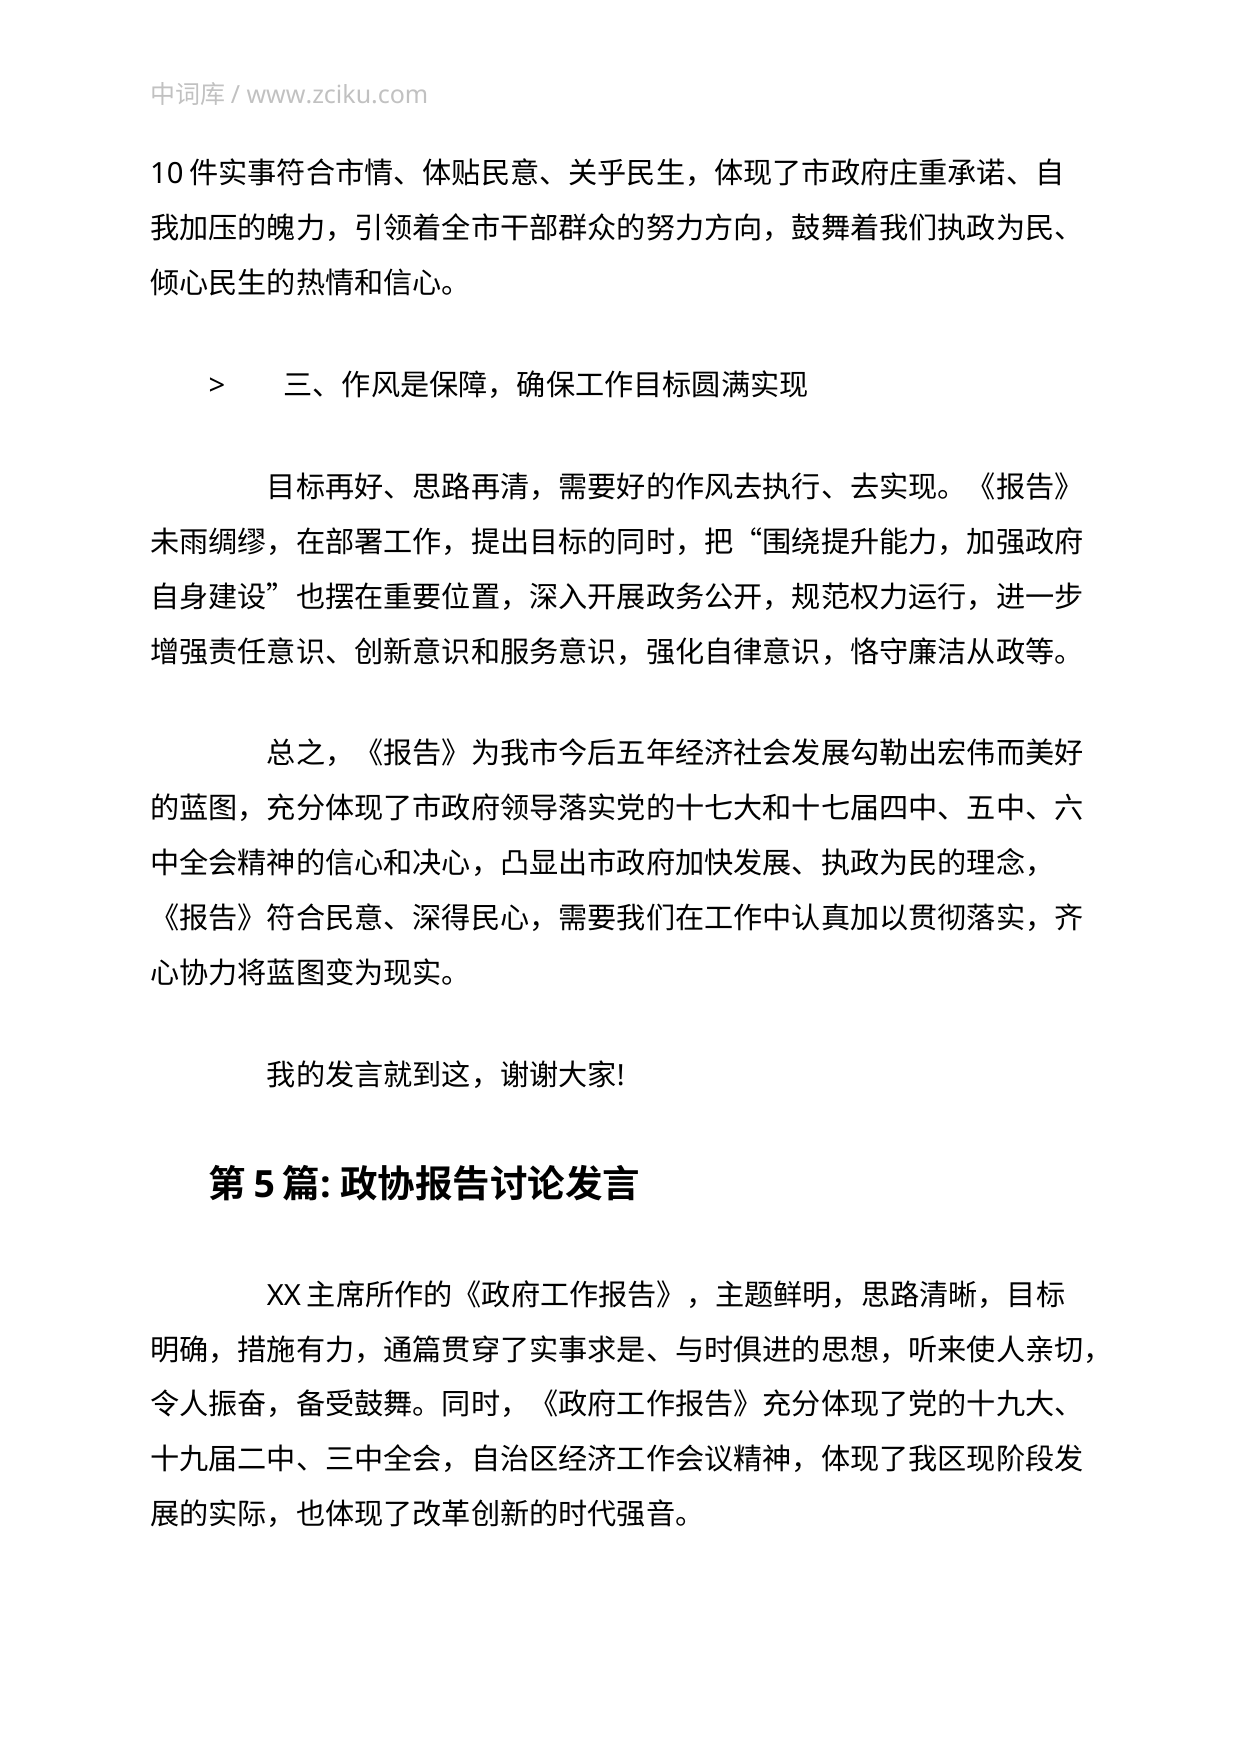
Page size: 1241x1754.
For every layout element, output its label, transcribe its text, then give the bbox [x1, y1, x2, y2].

text 我的发言就到这，谢谢大家! [150, 1051, 1090, 1094]
text 目标再好、思路再清，需要好的作风去执行、去实现。《报告》未雨绸缪，在部署工作，提出目标的同时，把“围绕提升能力，加强政府自身建设”也摆在重要位置，深入开展政务公开，规范权力运行，进一步增强责任意识、创新意识和服务意识，强化自律意识，恪守廉洁从政等。 [150, 464, 1090, 671]
text 第5篇: 政协报告讨论发言 [150, 1153, 1090, 1208]
text > 三、作风是保障，确保工作目标圆满实现 [150, 362, 1090, 404]
text XX主席所作的《政府工作报告》，主题鲜明，思路清晰，目标明确，措施有力，通篇贯穿了实事求是、与时俱进的思想，听来使人亲切，令人振奋，备受鼓舞。同时，《政府工作报告》充分体现了党的十九大、十九届二中、三中全会，自治区经济工作会议精神，体现了我区现阶段发展的实际，也体现了改革创新的时代强音。 [150, 1271, 1090, 1533]
text 总之，《报告》为我市今后五年经济社会发展勾勒出宏伟而美好的蓝图，充分体现了市政府领导落实党的十七大和十七届四中、五中、六中全会精神的信心和决心，凸显出市政府加快发展、执政为民的理念，《报告》符合民意、深得民心，需要我们在工作中认真加以贯彻落实，齐心协力将蓝图变为现实。 [150, 730, 1090, 992]
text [150, 150, 1090, 302]
